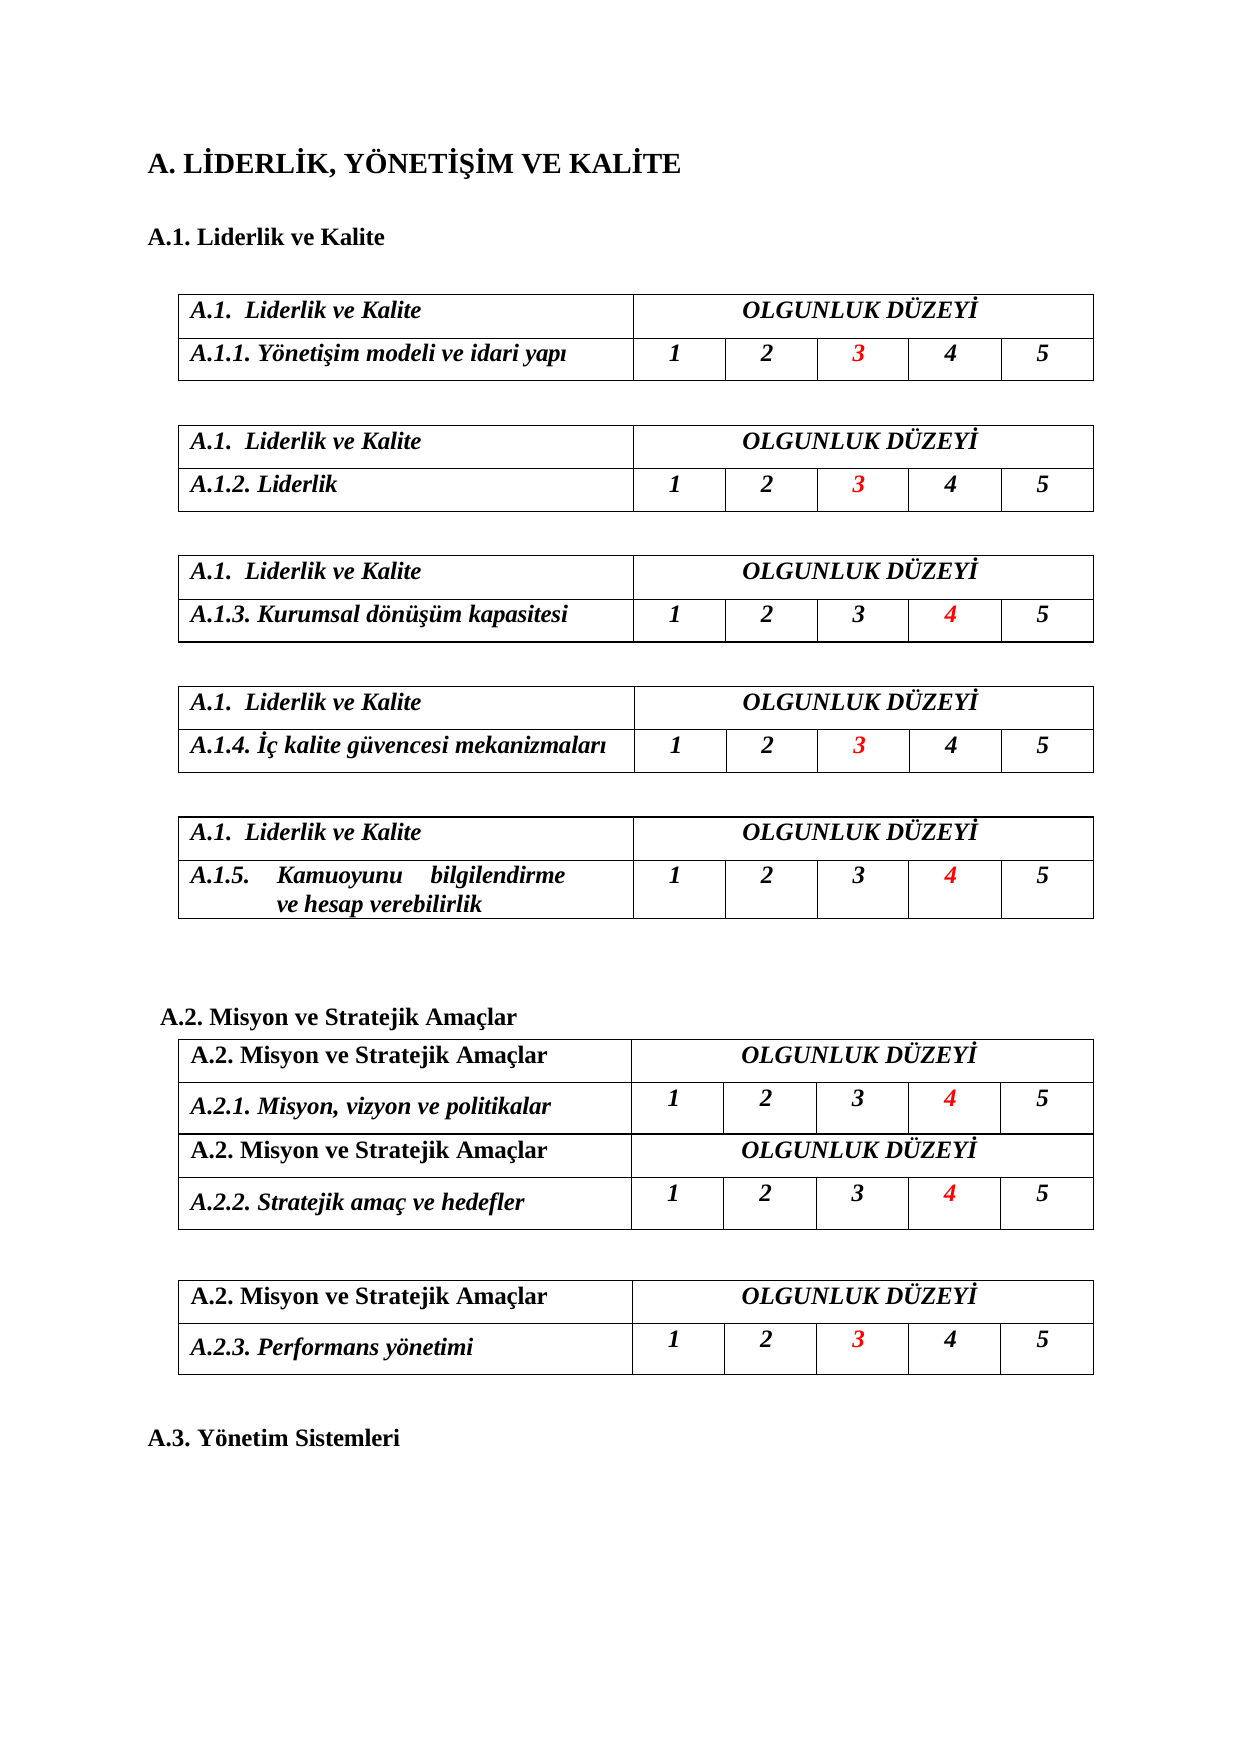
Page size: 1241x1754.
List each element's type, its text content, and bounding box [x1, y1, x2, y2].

table_cell 1 [632, 1178, 723, 1228]
table_cell A.2.3. Performans yönetimi [179, 1324, 632, 1374]
table_cell 2 [725, 1324, 816, 1374]
table_cell 1 [633, 1324, 724, 1374]
table_cell A.1.1. Yönetişim modeli ve idari yapı [179, 339, 633, 380]
table_cell 2 [726, 600, 817, 641]
table_cell 5 [1001, 1178, 1093, 1228]
table_cell 3 [817, 1178, 908, 1228]
table_cell 3 [818, 339, 908, 380]
table_cell 5 [1001, 1324, 1093, 1374]
table_header OLGUNLUK DÜZEYİ [634, 426, 1093, 468]
table_cell 4 [909, 1178, 1000, 1228]
table_header A.2. Misyon ve Stratejik Amaçlar [179, 1281, 632, 1323]
list Liderlik ve Kalite [147, 222, 1159, 251]
table_cell 5 [1002, 861, 1093, 918]
table_header OLGUNLUK DÜZEYİ [632, 1135, 1093, 1177]
table_cell 3 [818, 730, 909, 772]
table_header OLGUNLUK DÜZEYİ [633, 1281, 1093, 1323]
table_header A.2. Misyon ve Stratejik Amaçlar [179, 1135, 631, 1177]
table_cell 2 [726, 339, 817, 380]
table_cell 4 [909, 861, 1001, 918]
table_header A.2. Misyon ve Stratejik Amaçlar [179, 1040, 631, 1082]
table_cell 1 [634, 861, 725, 918]
table_cell 5 [1002, 730, 1093, 772]
table_cell 2 [724, 1178, 816, 1228]
table_header OLGUNLUK DÜZEYİ [634, 556, 1093, 598]
table_cell 1 [635, 730, 726, 772]
table_cell A.1.2. Liderlik [179, 469, 633, 511]
table_cell 4 [909, 1083, 1000, 1133]
table_cell 1 [632, 1083, 723, 1133]
table_cell A.1.5. Kamuoyunu bilgilendirme ve hesap verebilirlik [179, 861, 633, 918]
table_cell A.2.2. Stratejik amaç ve hedefler [179, 1178, 631, 1228]
table_header A.1. Liderlik ve Kalite [179, 818, 633, 859]
table_header A.1. Liderlik ve Kalite [179, 295, 633, 337]
table_cell 3 [818, 469, 908, 511]
table_cell 3 [818, 600, 908, 641]
table_cell A.2.1. Misyon, vizyon ve politikalar [179, 1083, 631, 1133]
table_cell 2 [724, 1083, 816, 1133]
table_cell 1 [634, 469, 725, 511]
table_header OLGUNLUK DÜZEYİ [634, 295, 1093, 337]
table_cell 4 [909, 339, 1001, 380]
table_cell 1 [634, 339, 725, 380]
table_cell 1 [634, 600, 725, 641]
table_cell 3 [817, 1083, 908, 1133]
table_header A.1. Liderlik ve Kalite [179, 687, 634, 729]
subtitle LİDERLİK, YÖNETİŞİM VE KALİTE [147, 146, 1159, 179]
table_header A.1. Liderlik ve Kalite [179, 426, 633, 468]
table_cell 5 [1002, 469, 1093, 511]
table_header OLGUNLUK DÜZEYİ [632, 1040, 1093, 1082]
table_header A.1. Liderlik ve Kalite [179, 556, 633, 598]
table_cell 4 [909, 469, 1001, 511]
table_cell 4 [910, 730, 1001, 772]
table_cell 2 [727, 730, 817, 772]
table_cell 5 [1001, 1083, 1093, 1133]
table_cell 4 [909, 1324, 1000, 1374]
table_cell A.1.4. İç kalite güvencesi mekanizmaları [179, 730, 634, 772]
table_header OLGUNLUK DÜZEYİ [634, 818, 1093, 859]
list Misyon ve Stratejik Amaçlar [160, 1002, 1159, 1031]
table_cell 3 [818, 861, 908, 918]
table_header OLGUNLUK DÜZEYİ [635, 687, 1093, 729]
table_cell 5 [1002, 339, 1093, 380]
table_cell 5 [1002, 600, 1093, 641]
table_cell A.1.3. Kurumsal dönüşüm kapasitesi [179, 600, 633, 641]
table_cell 3 [817, 1324, 908, 1374]
list Yönetim Sistemleri [147, 1423, 1159, 1452]
table_cell 2 [726, 469, 817, 511]
table_cell 4 [909, 600, 1001, 641]
table_cell 2 [726, 861, 817, 918]
